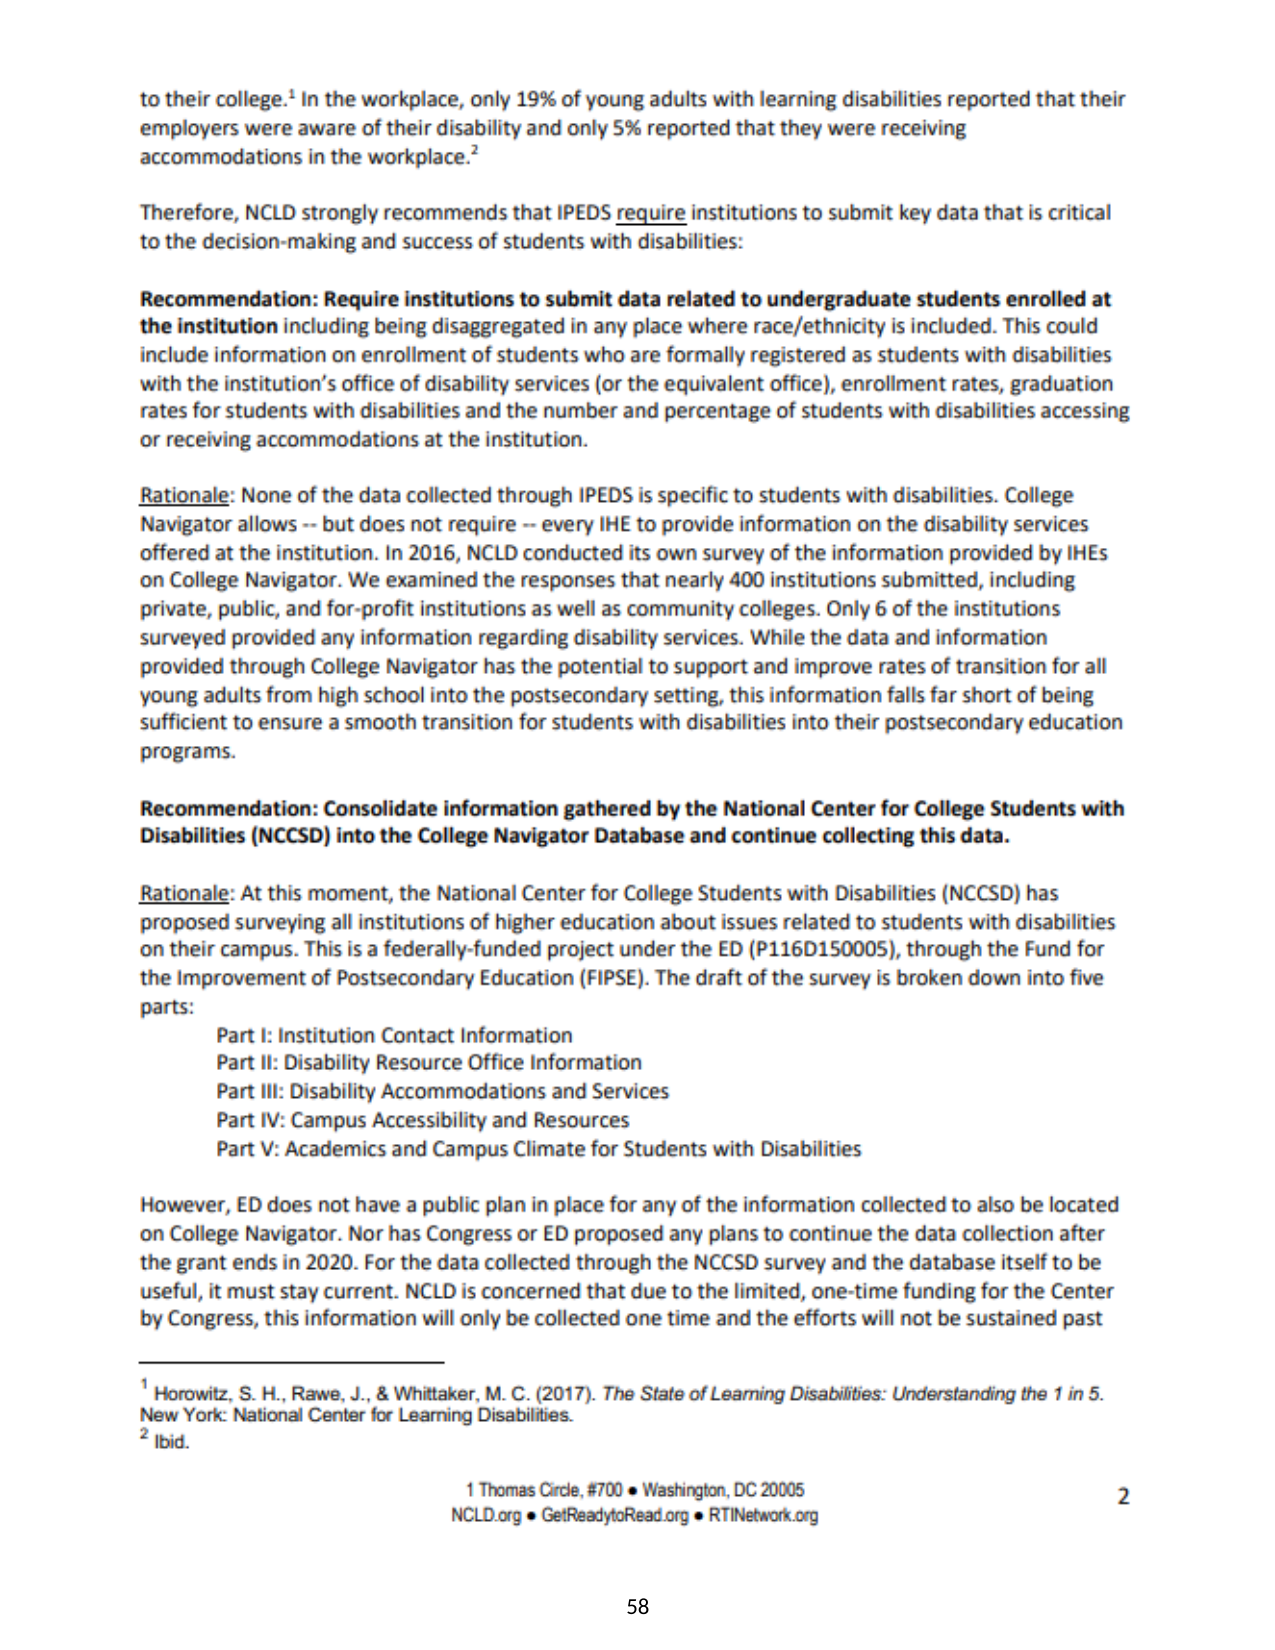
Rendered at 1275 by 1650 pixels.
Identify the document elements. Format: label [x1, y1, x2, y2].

picture [118, 75, 1157, 1543]
